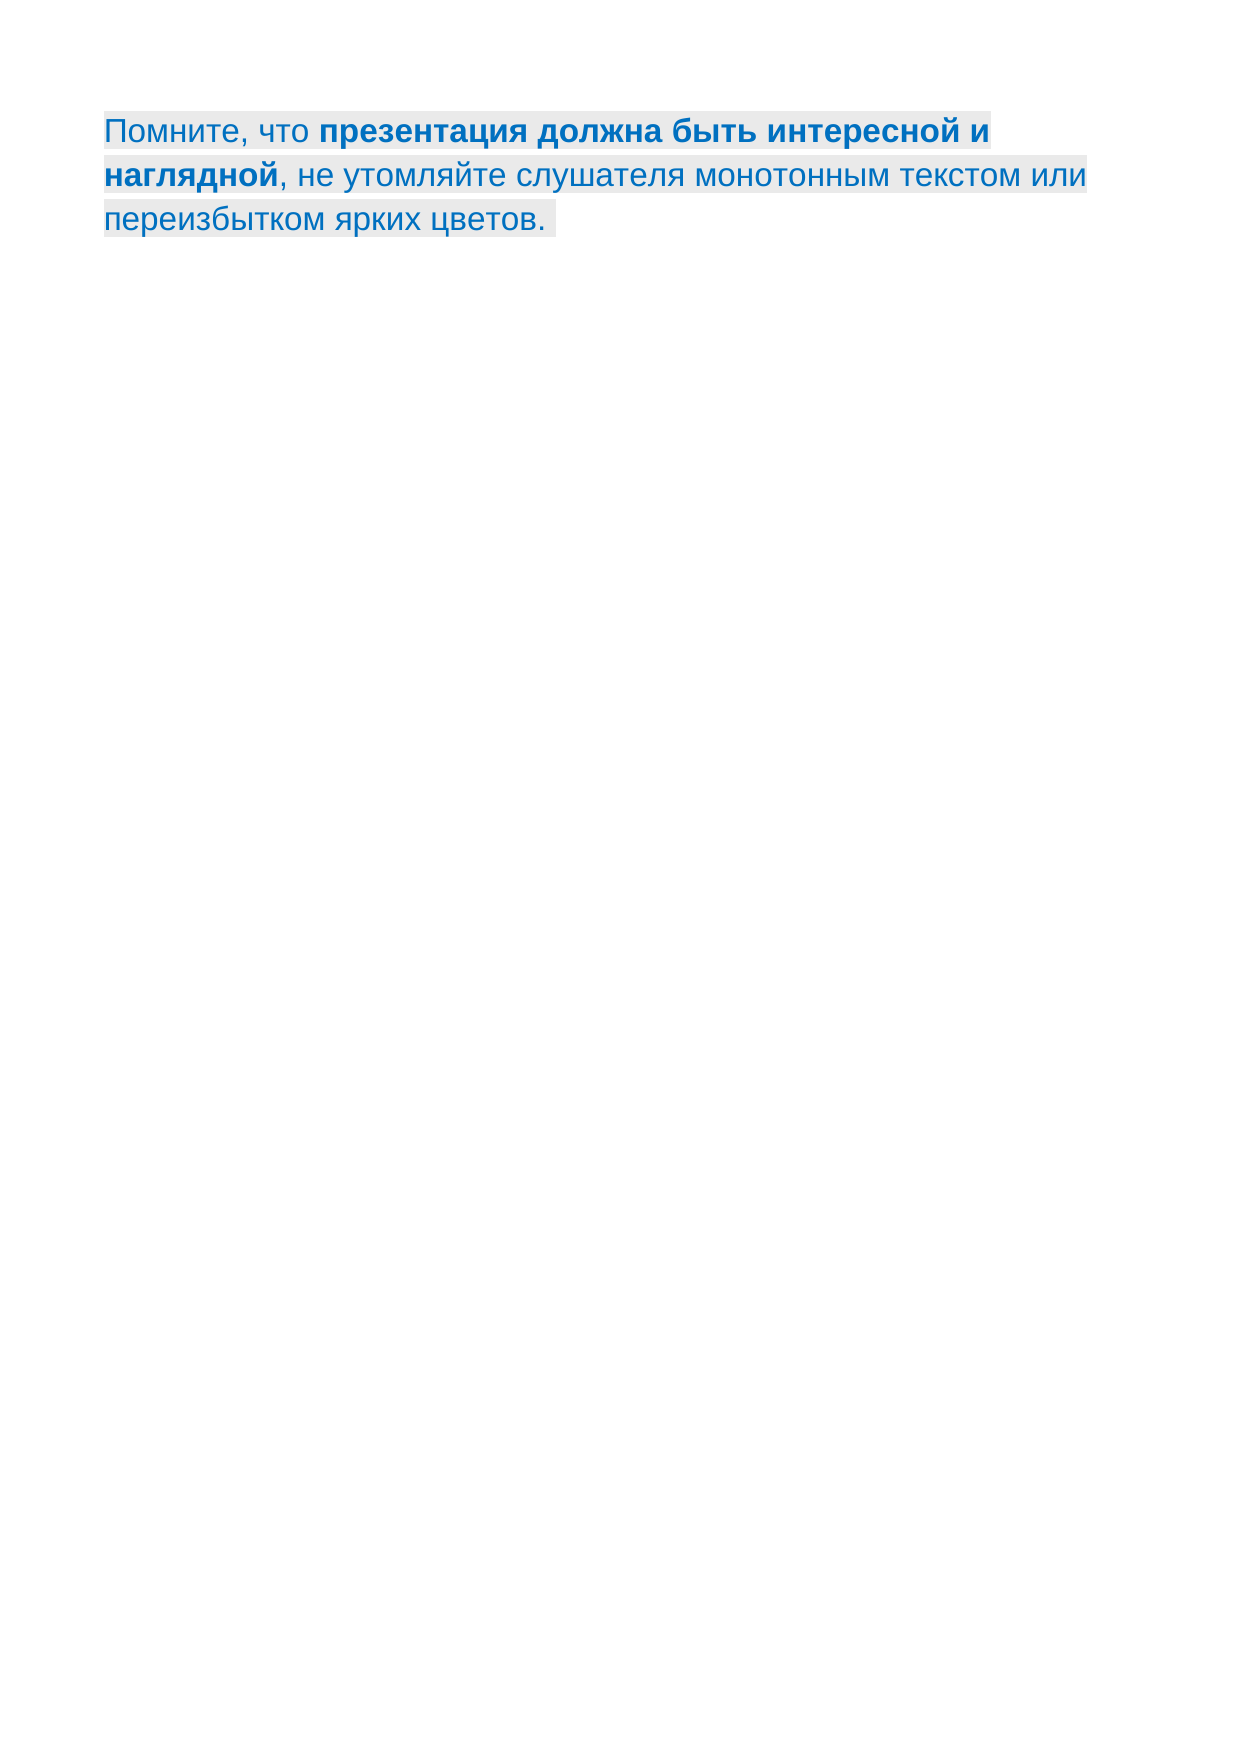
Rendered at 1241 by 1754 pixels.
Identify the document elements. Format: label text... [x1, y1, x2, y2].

text Помните, что презентация должна быть интересной и наглядной, не утомляйте слушателя монотонным текстом или переизбытком ярких цветов. [103, 111, 1167, 237]
